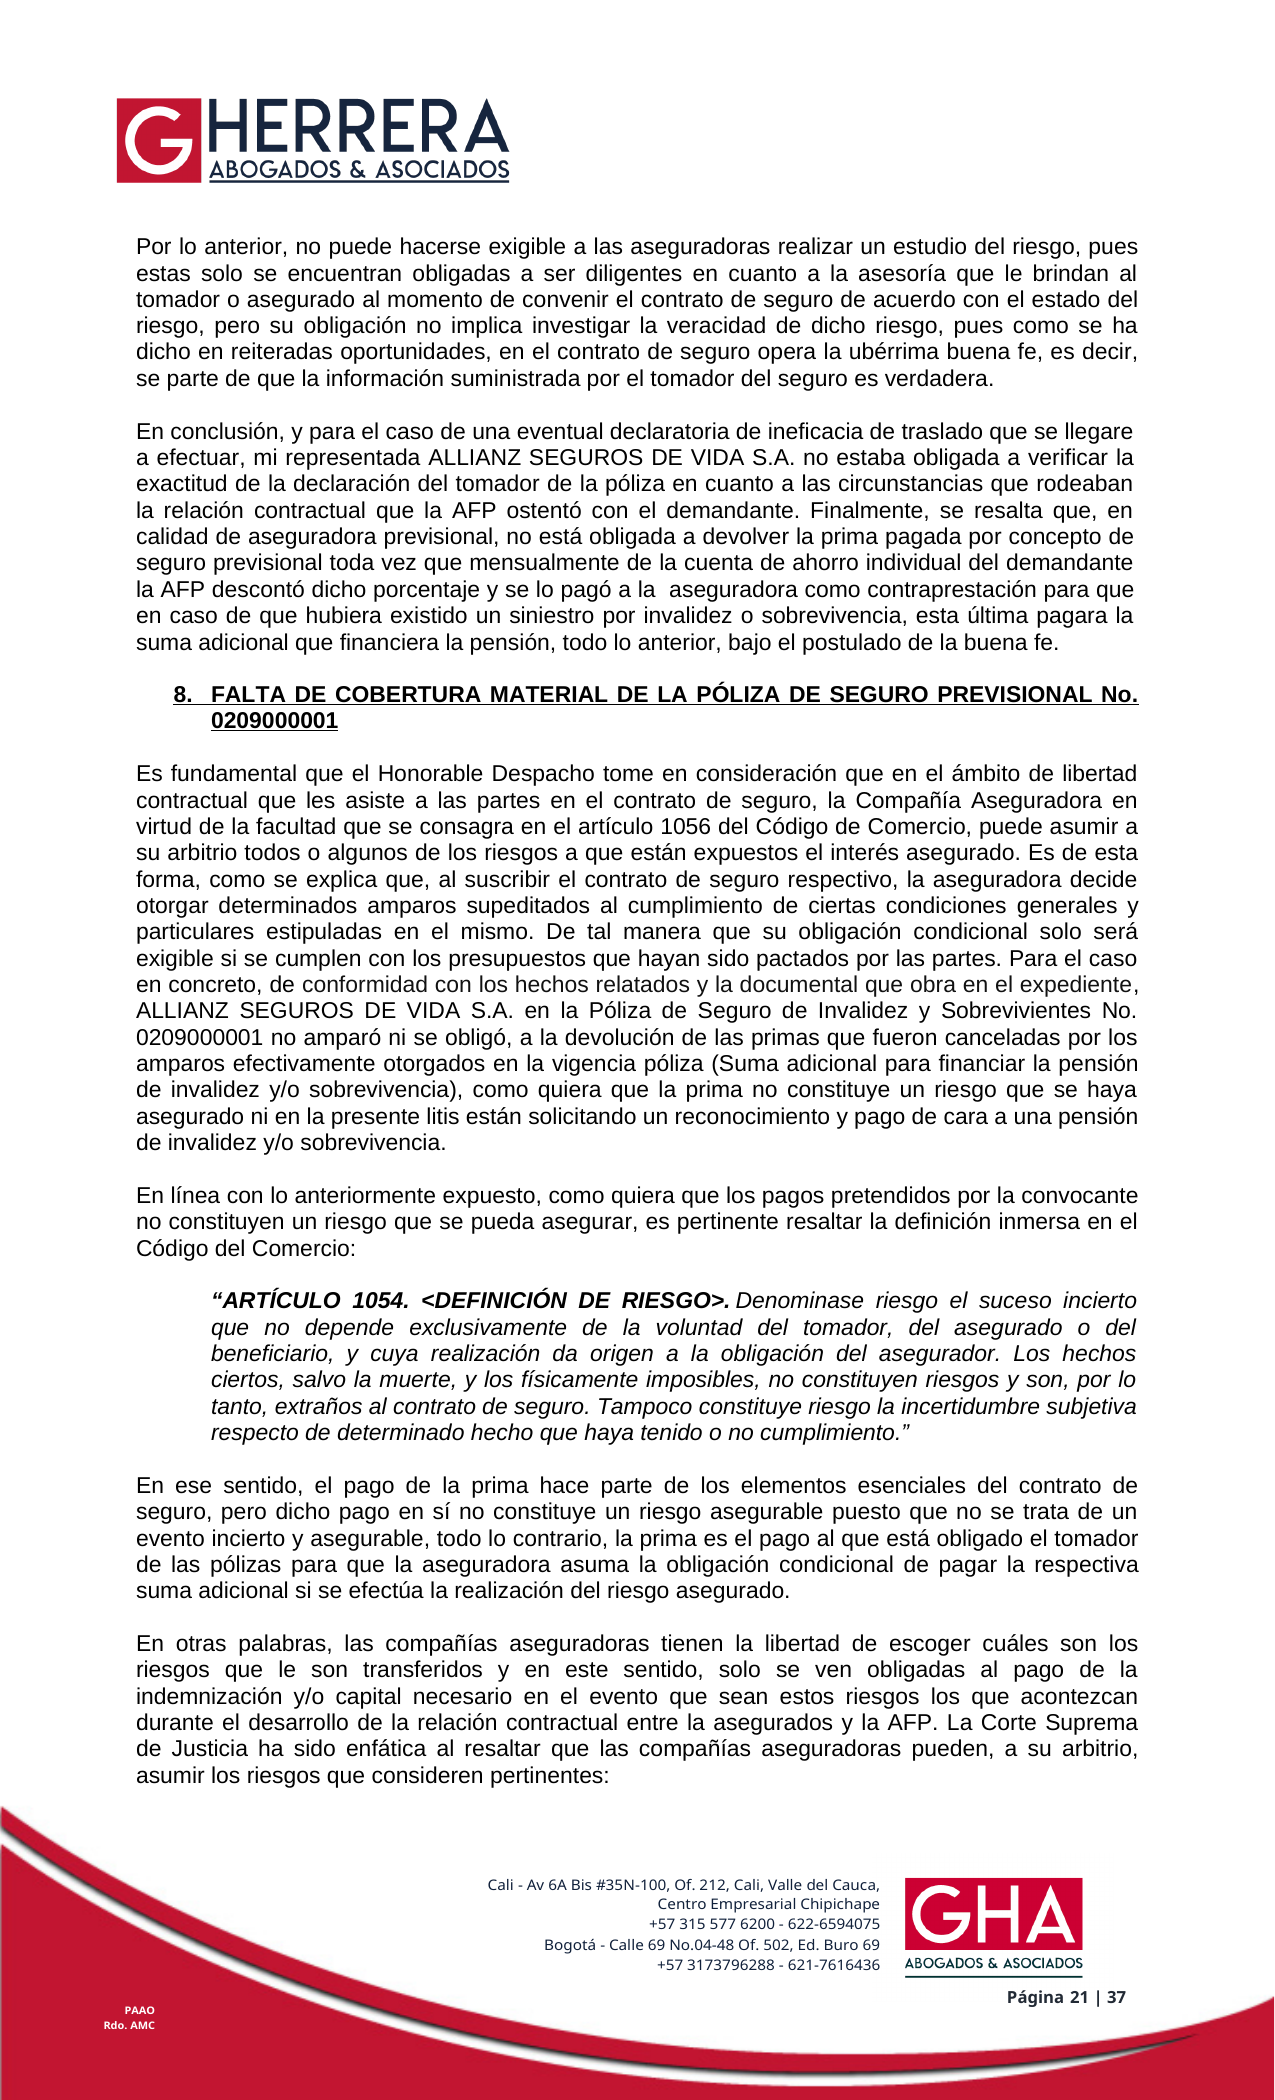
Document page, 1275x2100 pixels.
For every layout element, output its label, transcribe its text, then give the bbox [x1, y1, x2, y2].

list FALTA DE COBERTURA MATERIAL DE LA PÓLIZA DE SEGURO PREVISIONAL No. 0209000001 [173, 681, 1139, 704]
list FALTA DE COBERTURA MATERIAL DE LA PÓLIZA DE SEGURO PREVISIONAL No. 0209000001 [173, 705, 1139, 734]
text Es fundamental que el Honorable Despacho tome en consideración que en el ámbito de libertad contractual que les asiste a las partes en el contrato de seguro, la Compañía Aseguradora en virtud de la facultad que se consagra en el artículo 1056 del Código de Comercio, puede asumir a su arbitrio todos o algunos de los riesgos a que están expuestos el interés asegurado. Es de esta forma, como se explica que, al suscribir el contrato de seguro respectivo, la aseguradora decide otorgar determinados amparos supeditados al cumplimiento de ciertas condiciones generales y particulares estipuladas en el mismo. De tal manera que su obligación condicional solo será exigible si se cumplen con los presupuestos que hayan sido pactados por las partes. Para el caso en concreto, de conformidad con los hechos relatados y la documental que obra en el expediente, ALLIANZ SEGUROS DE VIDA S.A. en la Póliza de Seguro de Invalidez y Sobrevivientes No. 0209000001 no amparó ni se obligó, a la devolución de las primas que fueron canceladas por los amparos efectivamente otorgados en la vigencia póliza (Suma adicional para financiar la pensión de invalidez y/o sobrevivencia), como quiera que la prima no constituye un riesgo que se haya asegurado ni en la presente litis están solicitando un reconocimiento y pago de cara a una pensión de invalidez y/o sobrevivencia. [136, 760, 1139, 1156]
picture [0, 1793, 1275, 2100]
picture [96, 75, 529, 206]
text En conclusión, y para el caso de una eventual declaratoria de ineficacia de traslado que se llegare a efectuar, mi representada ALLIANZ SEGUROS DE VIDA S.A. no estaba obligada a verificar la exactitud de la declaración del tomador de la póliza en cuanto a las circunstancias que rodeaban la relación contractual que la AFP ostentó con el demandante. Finalmente, se resalta que, en calidad de aseguradora previsional, no está obligada a devolver la prima pagada por concepto de seguro previsional toda vez que mensualmente de la cuenta de ahorro individual del demandante la AFP descontó dicho porcentaje y se lo pagó a la aseguradora como contraprestación para que en caso de que hubiera existido un siniestro por invalidez o sobrevivencia, esta última pagara la suma adicional que financiera la pensión, todo lo anterior, bajo el postulado de la buena fe. [136, 418, 1134, 655]
text Por lo anterior, no puede hacerse exigible a las aseguradoras realizar un estudio del riesgo, pues estas solo se encuentran obligadas a ser diligentes en cuanto a la asesoría que le brindan al tomador o asegurado al momento de convenir el contrato de seguro de acuerdo con el estado del riesgo, pero su obligación no implica investigar la veracidad de dicho riesgo, pues como se ha dicho en reiteradas oportunidades, en el contrato de seguro opera la ubérrima buena fe, es decir, se parte de que la información suministrada por el tomador del seguro es verdadera. [136, 233, 1139, 391]
text En línea con lo anteriormente expuesto, como quiera que los pagos pretendidos por la convocante no constituyen un riesgo que se pueda asegurar, es pertinente resaltar la definición inmersa en el Código del Comercio: [136, 1182, 1139, 1261]
text En ese sentido, el pago de la prima hace parte de los elementos esenciales del contrato de seguro, pero dicho pago en sí no constituye un riesgo asegurable puesto que no se trata de un evento incierto y asegurable, todo lo contrario, la prima es el pago al que está obligado el tomador de las pólizas para que la aseguradora asuma la obligación condicional de pagar la respectiva suma adicional si se efectúa la realización del riesgo asegurado. [136, 1472, 1139, 1603]
text En otras palabras, las compañías aseguradoras tienen la libertad de escoger cuáles son los riesgos que le son transferidos y en este sentido, solo se ven obligadas al pago de la indemnización y/o capital necesario en el evento que sean estos riesgos los que acontezcan durante el desarrollo de la relación contractual entre la asegurados y la AFP. La Corte Suprema de Justicia ha sido enfática al resaltar que las compañías aseguradoras pueden, a su arbitrio, asumir los riesgos que consideren pertinentes: [136, 1630, 1139, 1788]
text “ARTÍCULO 1054. <DEFINICIÓN DE RIESGO>. Denominase riesgo el suceso incierto que no depende exclusivamente de la voluntad del tomador, del asegurado o del beneficiario, y cuya realización da origen a la obligación del asegurador. Los hechos ciertos, salvo la muerte, y los físicamente imposibles, no constituyen riesgos y son, por lo tanto, extraños al contrato de seguro. Tampoco constituye riesgo la incertidumbre subjetiva respecto de determinado hecho que haya tenido o no cumplimiento.” [211, 1287, 1139, 1445]
